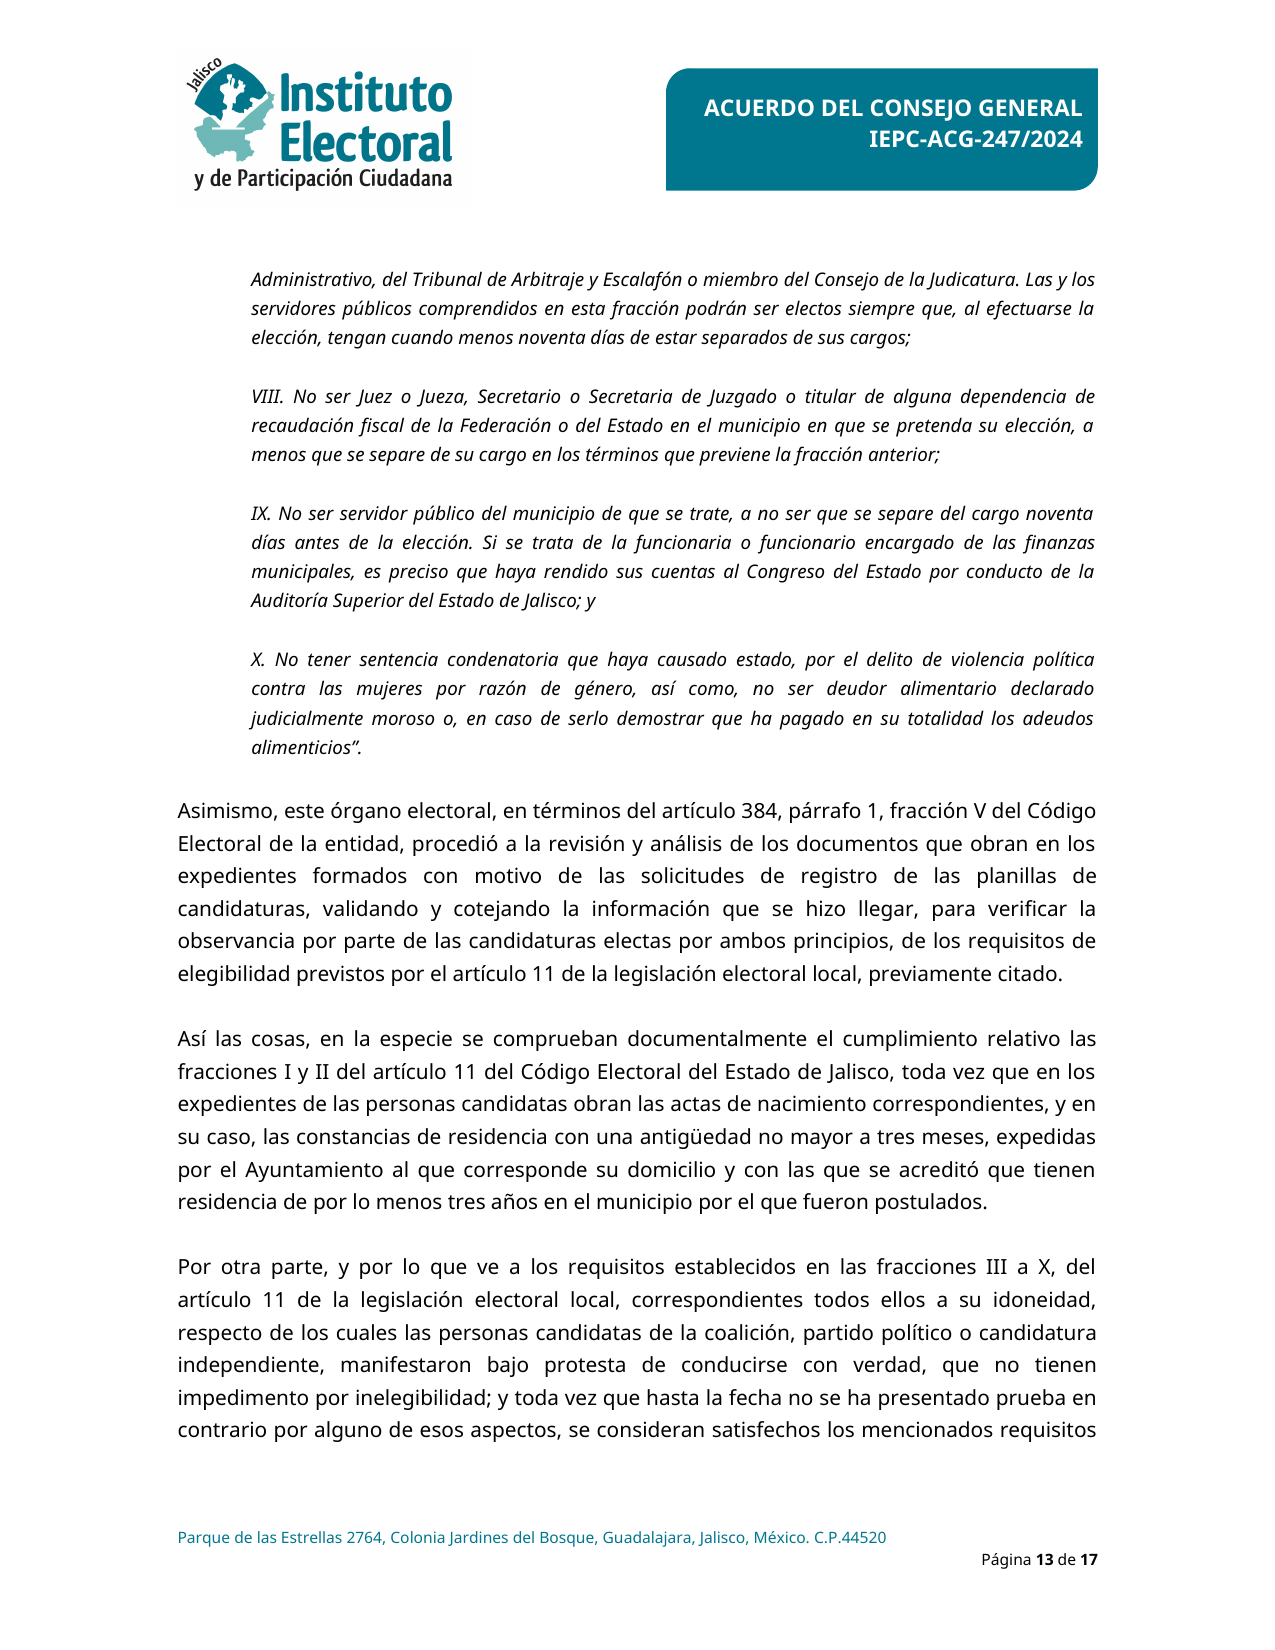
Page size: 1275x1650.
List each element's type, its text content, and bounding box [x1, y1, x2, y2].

text Así las cosas, en la especie se comprueban documentalmente el cumplimiento relativo las fracciones I y II del artículo 11 del Código Electoral del Estado de Jalisco, toda vez que en los expedientes de las personas candidatas obran las actas de nacimiento correspondientes, y en su caso, las constancias de residencia con una antigüedad no mayor a tres meses, expedidas por el Ayuntamiento al que corresponde su domicilio y con las que se acreditó que tienen residencia de por lo menos tres años en el municipio por el que fueron postulados. [177, 1024, 1098, 1216]
picture [177, 47, 473, 206]
text Asimismo, este órgano electoral, en términos del artículo 384, párrafo 1, fracción V del Código Electoral de la entidad, procedió a la revisión y análisis de los documentos que obran en los expedientes formados con motivo de las solicitudes de registro de las planillas de candidaturas, validando y cotejando la información que se hizo llegar, para verificar la observancia por parte de las candidaturas electas por ambos principios, de los requisitos de elegibilidad previstos por el artículo 11 de la legislación electoral local, previamente citado. [177, 796, 1098, 987]
text VIII. No ser Juez o Jueza, Secretario o Secretaria de Juzgado o titular de alguna dependencia de recaudación fiscal de la Federación o del Estado en el municipio en que se pretenda su elección, a menos que se separe de su cargo en los términos que previene la fracción anterior; [251, 383, 1098, 467]
text X. No tener sentencia condenatoria que haya causado estado, por el delito de violencia política contra las mujeres por razón de género, así como, no ser deudor alimentario declarado judicialmente moroso o, en caso de serlo demostrar que ha pagado en su totalidad los adeudos alimenticios”. [251, 646, 1098, 760]
text IX. No ser servidor público del municipio de que se trate, a no ser que se separe del cargo noventa días antes de la elección. Si se trata de la funcionaria o funcionario encargado de las finanzas municipales, es preciso que haya rendido sus cuentas al Congreso del Estado por conducto de la Auditoría Superior del Estado de Jalisco; y [251, 500, 1098, 613]
